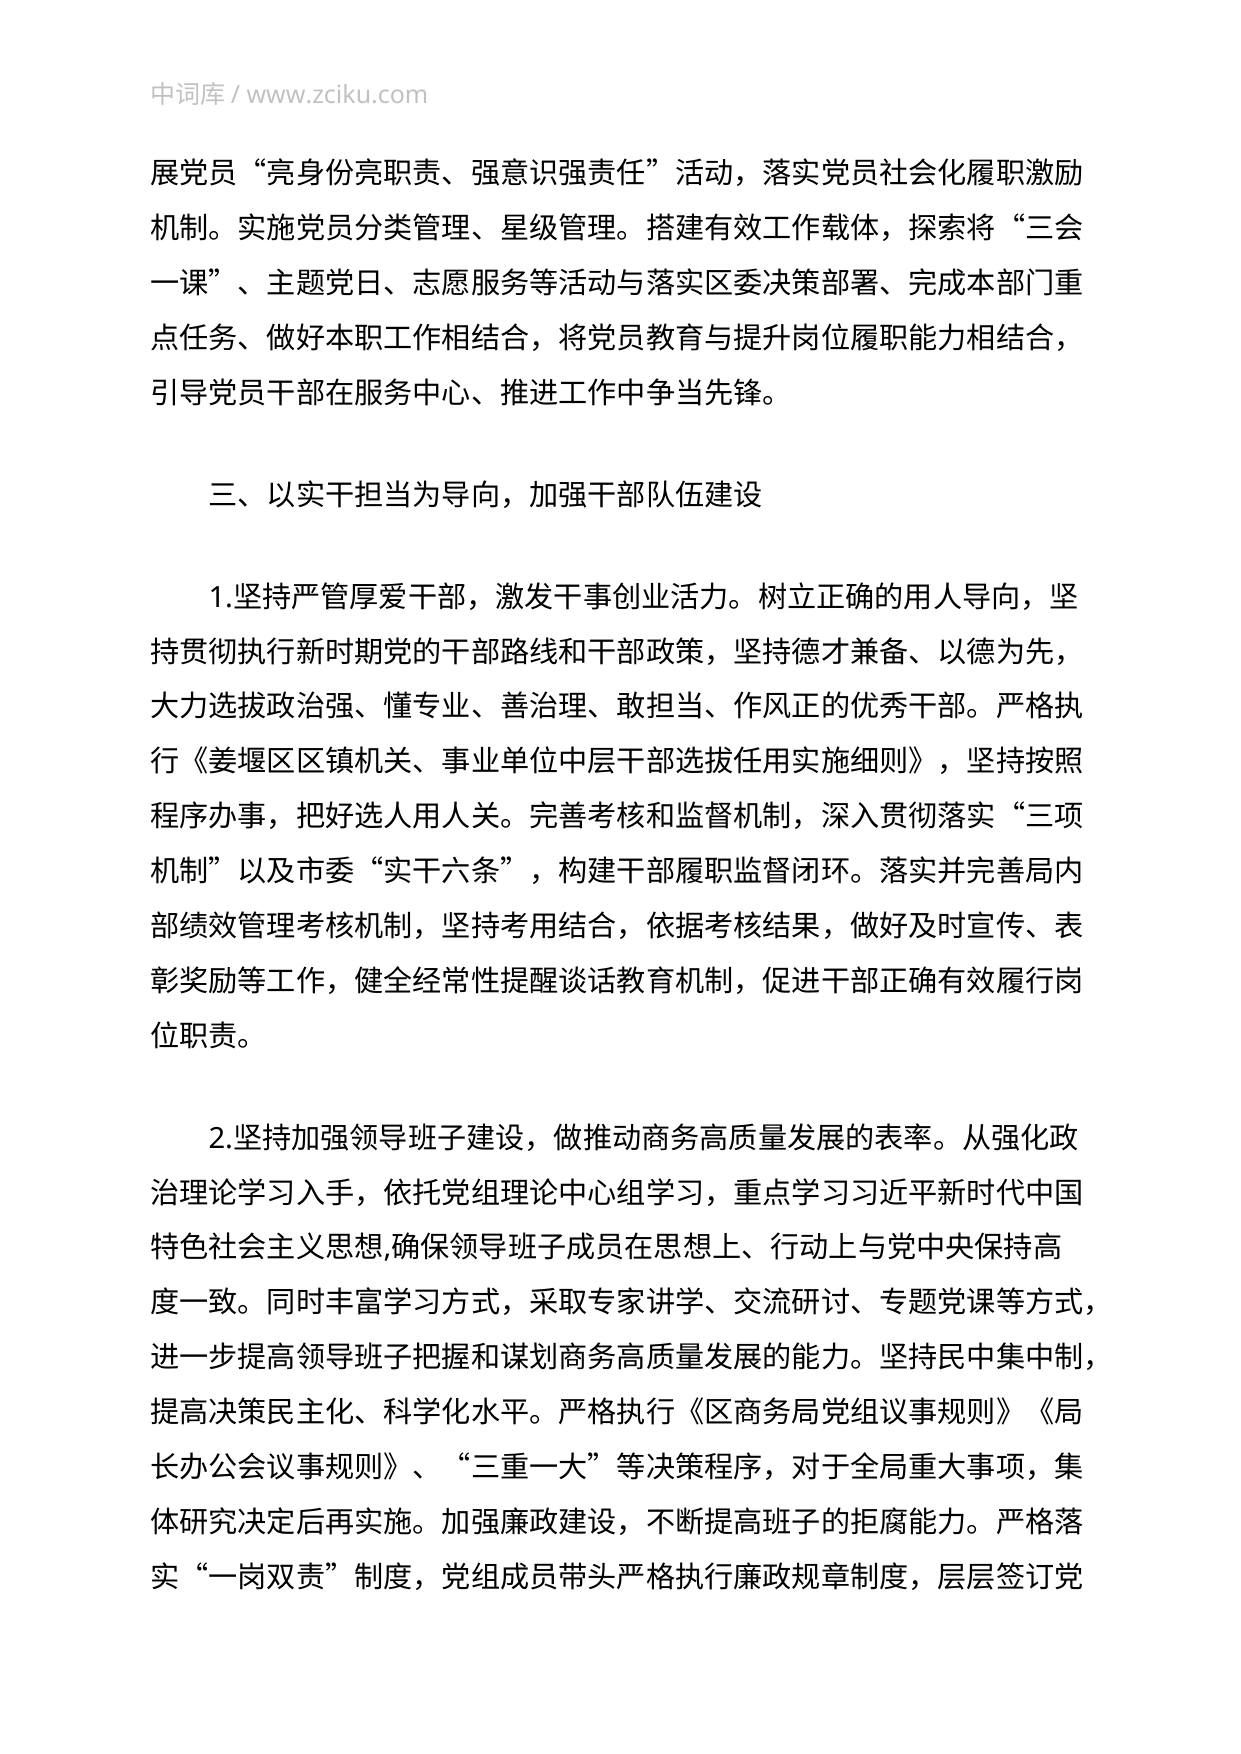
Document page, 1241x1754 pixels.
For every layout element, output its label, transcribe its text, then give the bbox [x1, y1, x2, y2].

text 1.坚持严管厚爱干部，激发干事创业活力。树立正确的用人导向，坚持贯彻执行新时期党的干部路线和干部政策，坚持德才兼备、以德为先，大力选拔政治强、懂专业、善治理、敢担当、作风正的优秀干部。严格执行《姜堰区区镇机关、事业单位中层干部选拔任用实施细则》，坚持按照程序办事，把好选人用人关。完善考核和监督机制，深入贯彻落实“三项机制”以及市委“实干六条”，构建干部履职监督闭环。落实并完善局内部绩效管理考核机制，坚持考用结合，依据考核结果，做好及时宣传、表彰奖励等工作，健全经常性提醒谈话教育机制，促进干部正确有效履行岗位职责。 [150, 573, 1090, 1055]
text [150, 1114, 1090, 1596]
text 三、以实干担当为导向，加强干部队伍建设 [150, 471, 1090, 514]
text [150, 150, 1090, 412]
